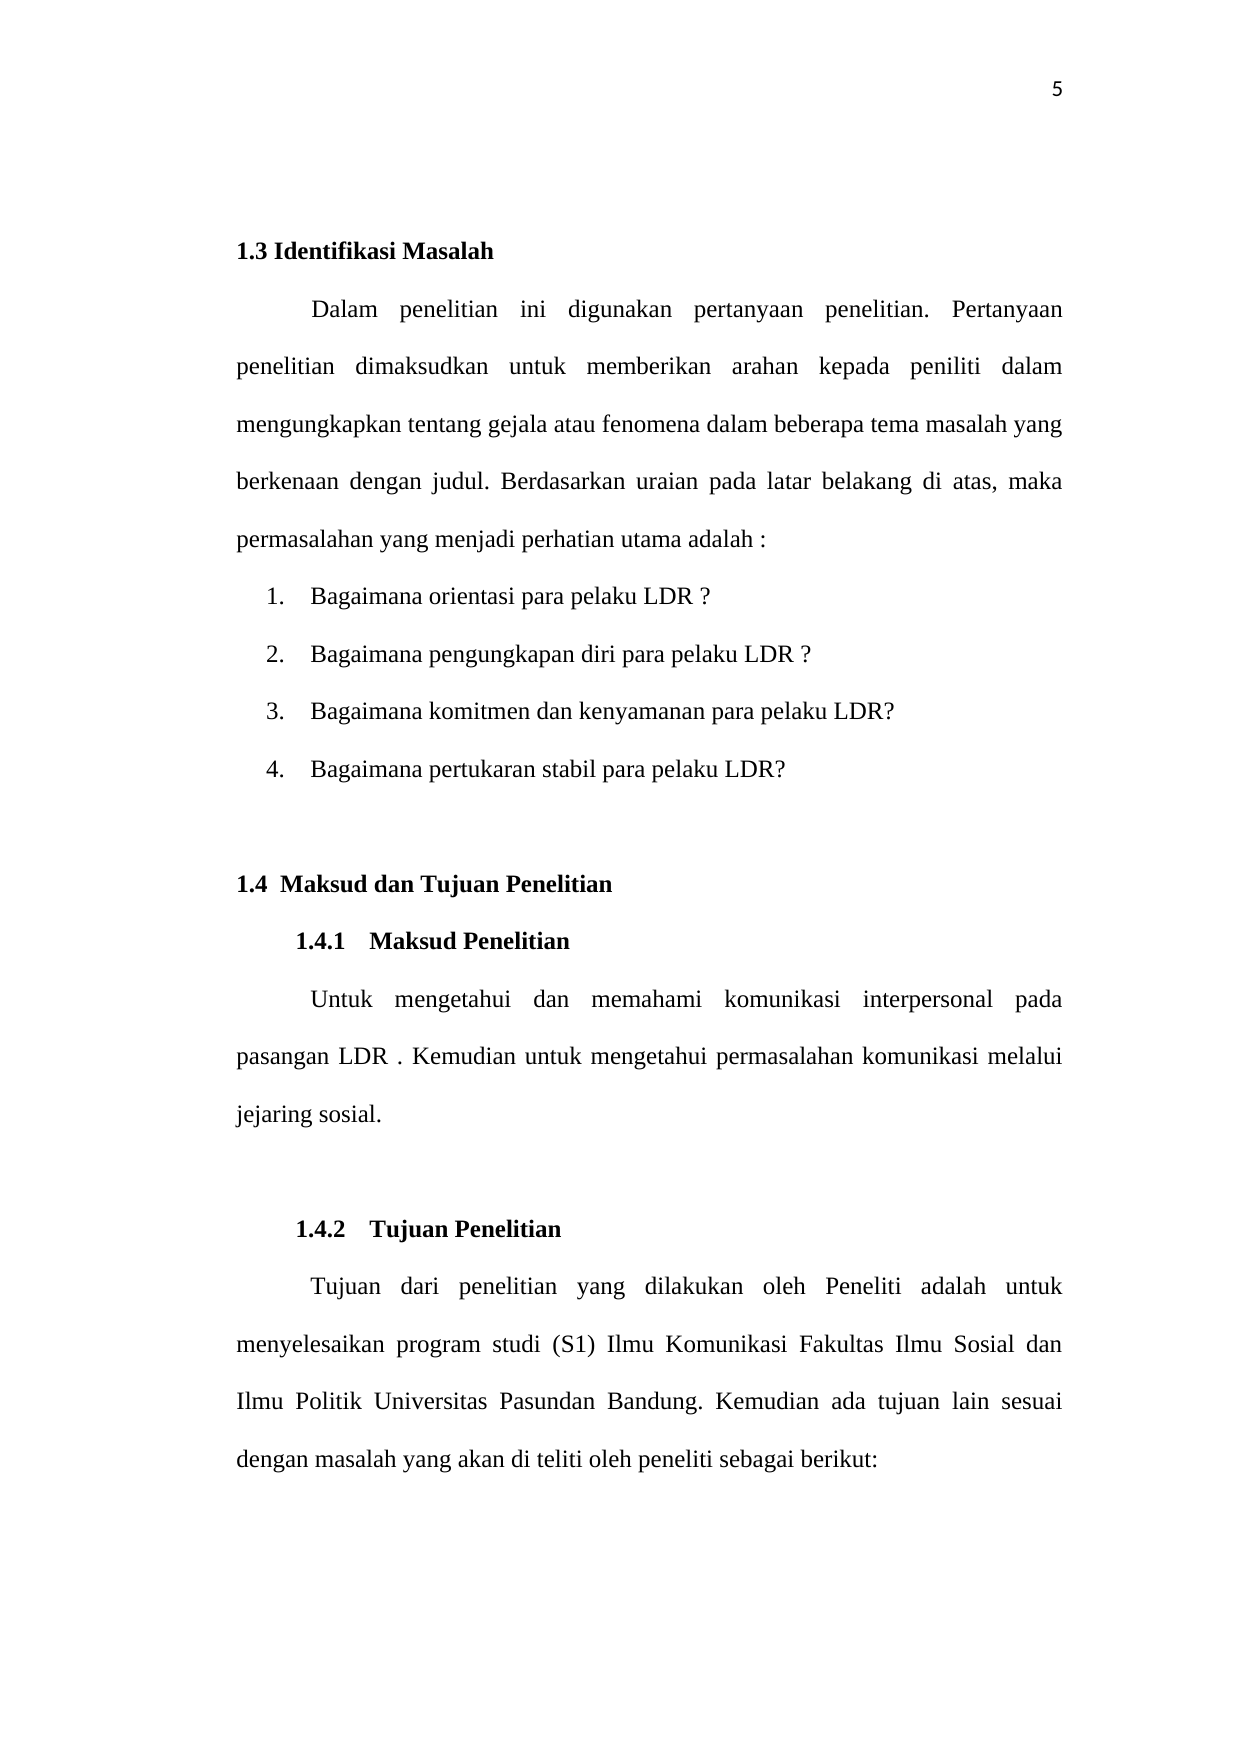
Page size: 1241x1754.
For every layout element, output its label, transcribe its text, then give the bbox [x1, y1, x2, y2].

list Bagaimana komitmen dan kenyamanan para pelaku LDR? [266, 696, 1063, 725]
list Maksud Penelitian [266, 926, 1063, 955]
list Maksud dan Tujuan Penelitian [236, 869, 1063, 897]
list Tujuan Penelitian [295, 1214, 1063, 1242]
list Tujuan dari penelitian yang dilakukan oleh Peneliti adalah untuk menyelesaikan program studi (S1) Ilmu Komunikasi Fakultas Ilmu Sosial dan Ilmu Politik Universitas Pasundan Bandung. Kemudian ada tujuan lain sesuai dengan masalah yang akan di teliti oleh peneliti sebagai berikut: [236, 1271, 1063, 1472]
list Bagaimana orientasi para pelaku LDR ? [266, 581, 1063, 610]
list Untuk mengetahui dan memahami komunikasi interpersonal pada pasangan LDR . Kemudian untuk mengetahui permasalahan komunikasi melalui jejaring sosial. [236, 984, 1063, 1127]
list Bagaimana pengungkapan diri para pelaku LDR ? [266, 639, 1063, 667]
list Identifikasi Masalah [236, 236, 1063, 265]
list Dalam penelitian ini digunakan pertanyaan penelitian. Pertanyaan penelitian dimaksudkan untuk memberikan arahan kepada peniliti dalam mengungkapkan tentang gejala atau fenomena dalam beberapa tema masalah yang berkenaan dengan judul. Berdasarkan uraian pada latar belakang di atas, maka permasalahan yang menjadi perhatian utama adalah : [236, 294, 1063, 552]
list Bagaimana pertukaran stabil para pelaku LDR? [266, 754, 1063, 782]
